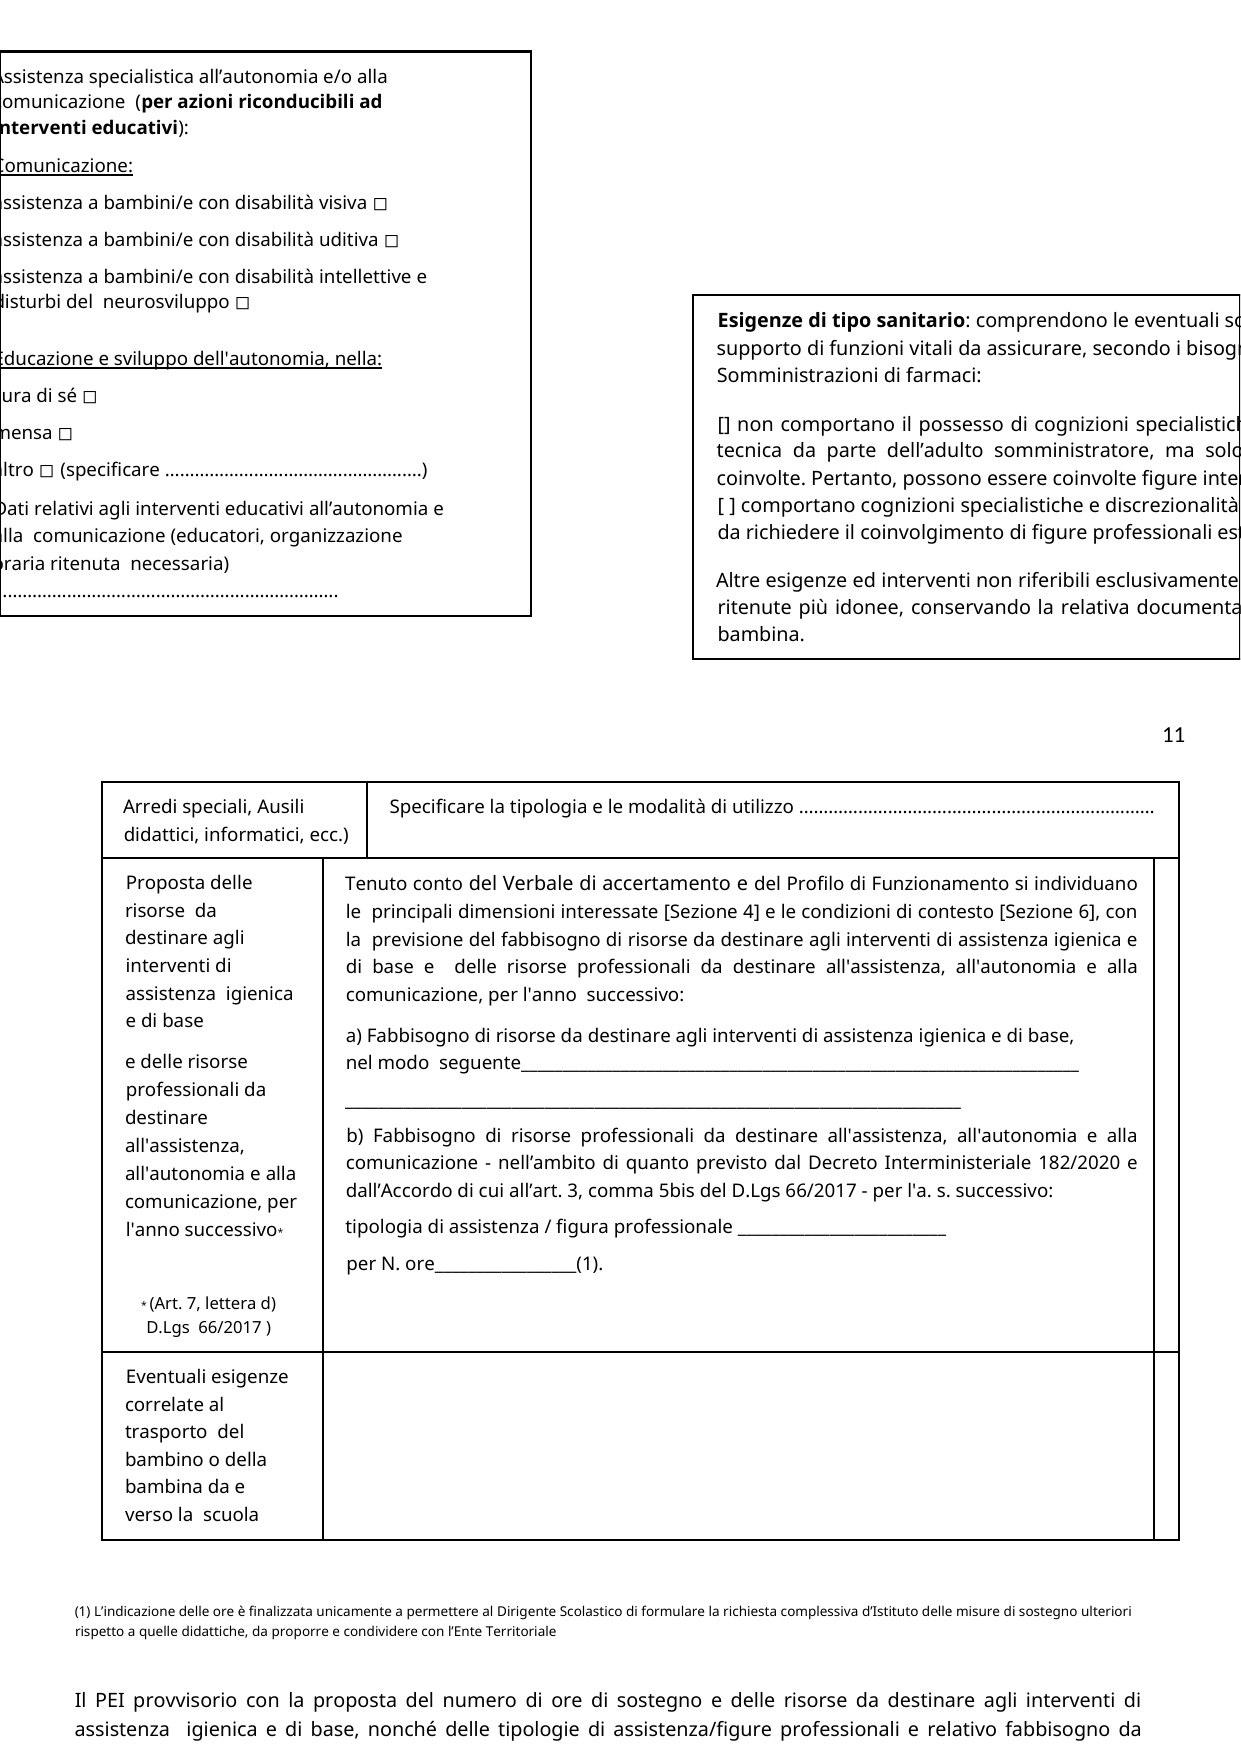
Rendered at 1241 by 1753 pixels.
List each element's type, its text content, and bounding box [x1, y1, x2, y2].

table_header Specificare la tipologia e le modalità di utilizzo ……………………………………………………………… [368, 783, 1178, 857]
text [74, 1686, 1143, 1742]
table_cell Eventuali esigenze correlate al trasporto del bambino o della bambina da e verso la scuola [103, 1353, 322, 1539]
text 11 [593, 720, 1185, 748]
table_cell [324, 1353, 1153, 1539]
table_header Esigenze di tipo sanitario: comprendono le eventuali somministrazioni di farmaci o altri interventi a supporto di funzioni vitali da assicurare, secondo i bisogni, durante l’orario scolastico. Somministrazioni di farmaci: [] non comportano il possesso di cognizioni specialistiche di tipo sanitario, né l’esercizio di discrezionalità tecnica da parte dell’adulto somministratore, ma solo adeguata formazione delle figure professionali coinvolte. Pertanto, possono essere coinvolte figure interne all’istituzione scolastica. [ ] comportano cognizioni specialistiche e discrezionalità tecnica da parte dell’adulto somministratore, tali da richiedere il coinvolgimento di figure professionali esterne. Altre esigenze ed interventi non riferibili esclusivamente alla specifica disabilità sono definiti nelle modalità ritenute più idonee, conservando la relativa documentazione nel fascicolo personale del bambino o della bambina. [694, 296, 1239, 658]
table_cell [1155, 859, 1178, 1351]
table_cell [1155, 1353, 1178, 1539]
table_cell Proposta delle risorse da destinare agli interventi di assistenza igienica e di base e delle risorse professionali da destinare all'assistenza, all'autonomia e alla comunicazione, per l'anno successivo* * (Art. 7, lettera d) D.Lgs 66/2017 ) [103, 859, 322, 1351]
table_cell Tenuto conto del Verbale di accertamento e del Profilo di Funzionamento si individuano le principali dimensioni interessate [Sezione 4] e le condizioni di contesto [Sezione 6], con la previsione del fabbisogno di risorse da destinare agli interventi di assistenza igienica e di base e delle risorse professionali da destinare all'assistenza, all'autonomia e alla comunicazione, per l'anno successivo: a) Fabbisogno di risorse da destinare agli interventi di assistenza igienica e di base, nel modo seguente___________________________________________________________________ __________________________________________________________________________ b) Fabbisogno di risorse professionali da destinare all'assistenza, all'autonomia e alla comunicazione - nell’ambito di quanto previsto dal Decreto Interministeriale 182/2020 e dall’Accordo di cui all’art. 3, comma 5bis del D.Lgs 66/2017 - per l'a. s. successivo: tipologia di assistenza / figura professionale _________________________ per N. ore_________________(1). [324, 859, 1153, 1351]
table_header Assistenza specialistica all’autonomia e/o alla comunicazione (per azioni riconducibili ad interventi educativi): Comunicazione: assistenza a bambini/e con disabilità visiva ◻ assistenza a bambini/e con disabilità uditiva ◻ assistenza a bambini/e con disabilità intellettive e disturbi del neurosviluppo ◻ Educazione e sviluppo dell'autonomia, nella: cura di sé ◻ mensa ◻ altro ◻ (specificare …………………………………………….) Dati relativi agli interventi educativi all’autonomia e alla comunicazione (educatori, organizzazione oraria ritenuta necessaria)……………………………………………………………. [1, 53, 530, 615]
table_header Arredi speciali, Ausili didattici, informatici, ecc.) [103, 783, 366, 857]
text (1) L’indicazione delle ore è finalizzata unicamente a permettere al Dirigente Scolastico di formulare la richiesta complessiva d’Istituto delle misure di sostegno ulteriori rispetto a quelle didattiche, da proporre e condividere con l’Ente Territoriale [74, 1602, 1151, 1640]
